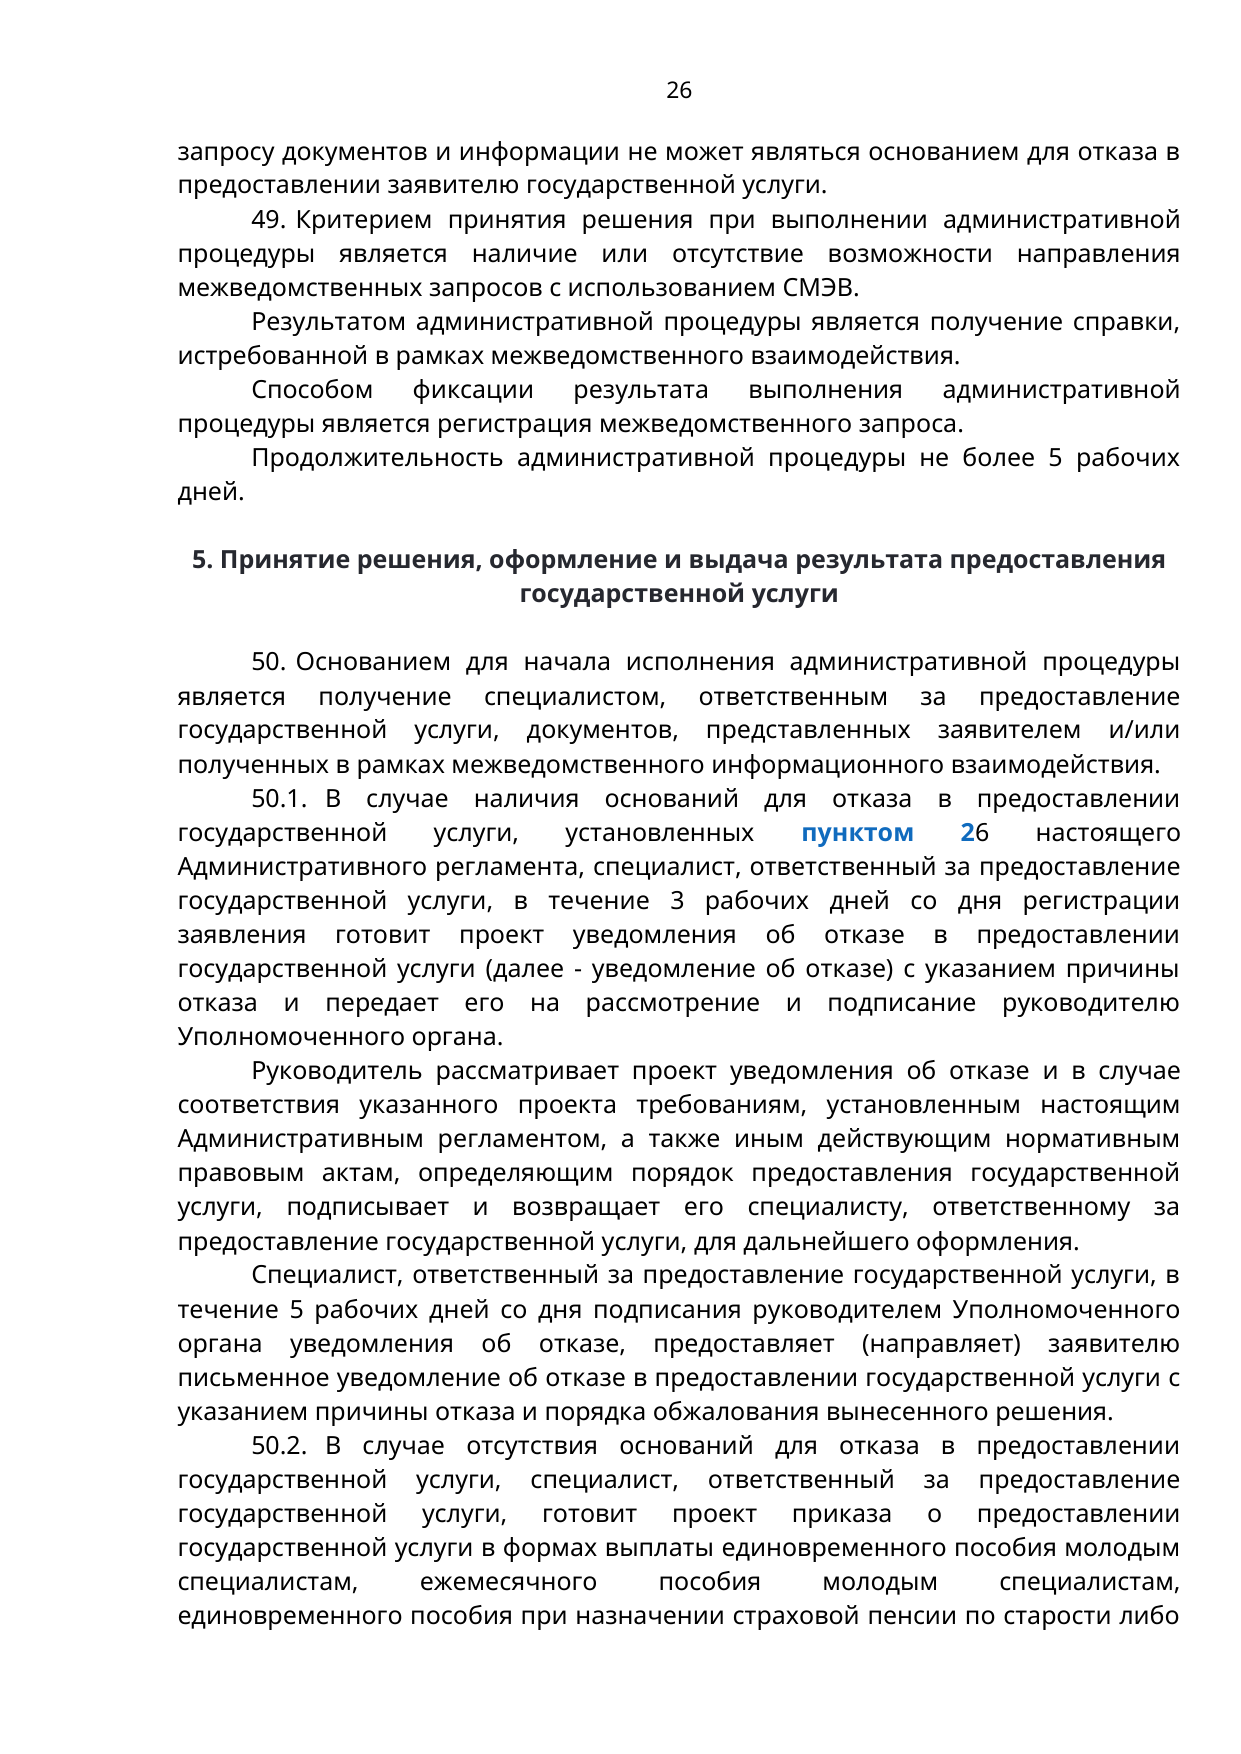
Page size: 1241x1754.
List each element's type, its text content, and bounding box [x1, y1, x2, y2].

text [177, 133, 1181, 201]
text Способом фиксации результата выполнения административной процедуры является регистрация межведомственного запроса. [177, 372, 1181, 440]
subtitle 5. Принятие решения, оформление и выдача результата предоставления государственной услуги [177, 542, 1181, 610]
text Руководитель рассматривает проект уведомления об отказе и в случае соответствия указанного проекта требованиям, установленным настоящим Административным регламентом, а также иным действующим нормативным правовым актам, определяющим порядок предоставления государственной услуги, подписывает и возвращает его специалисту, ответственному за предоставление государственной услуги, для дальнейшего оформления. [177, 1053, 1181, 1257]
text Специалист, ответственный за предоставление государственной услуги, в течение 5 рабочих дней со дня подписания руководителем Уполномоченного органа уведомления об отказе, предоставляет (направляет) заявителю письменное уведомление об отказе в предоставлении государственной услуги с указанием причины отказа и порядка обжалования вынесенного решения. [177, 1257, 1181, 1427]
list Основанием для начала исполнения административной процедуры является получение специалистом, ответственным за предоставление государственной услуги, документов, представленных заявителем и/или полученных в рамках межведомственного информационного взаимодействия. [177, 644, 1181, 780]
text Продолжительность административной процедуры не более 5 рабочих дней. [177, 440, 1181, 508]
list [177, 1427, 1181, 1632]
list В случае наличия оснований для отказа в предоставлении государственной услуги, установленных пунктом 26 настоящего Административного регламента, специалист, ответственный за предоставление государственной услуги, в течение 3 рабочих дней со дня регистрации заявления готовит проект уведомления об отказе в предоставлении государственной услуги (далее - уведомление об отказе) с указанием причины отказа и передает его на рассмотрение и подписание руководителю Уполномоченного органа. [177, 780, 1181, 1053]
text Результатом административной процедуры является получение справки, истребованной в рамках межведомственного взаимодействия. [177, 303, 1181, 372]
list Критерием принятия решения при выполнении административной процедуры является наличие или отсутствие возможности направления межведомственных запросов с использованием СМЭВ. [177, 201, 1181, 303]
